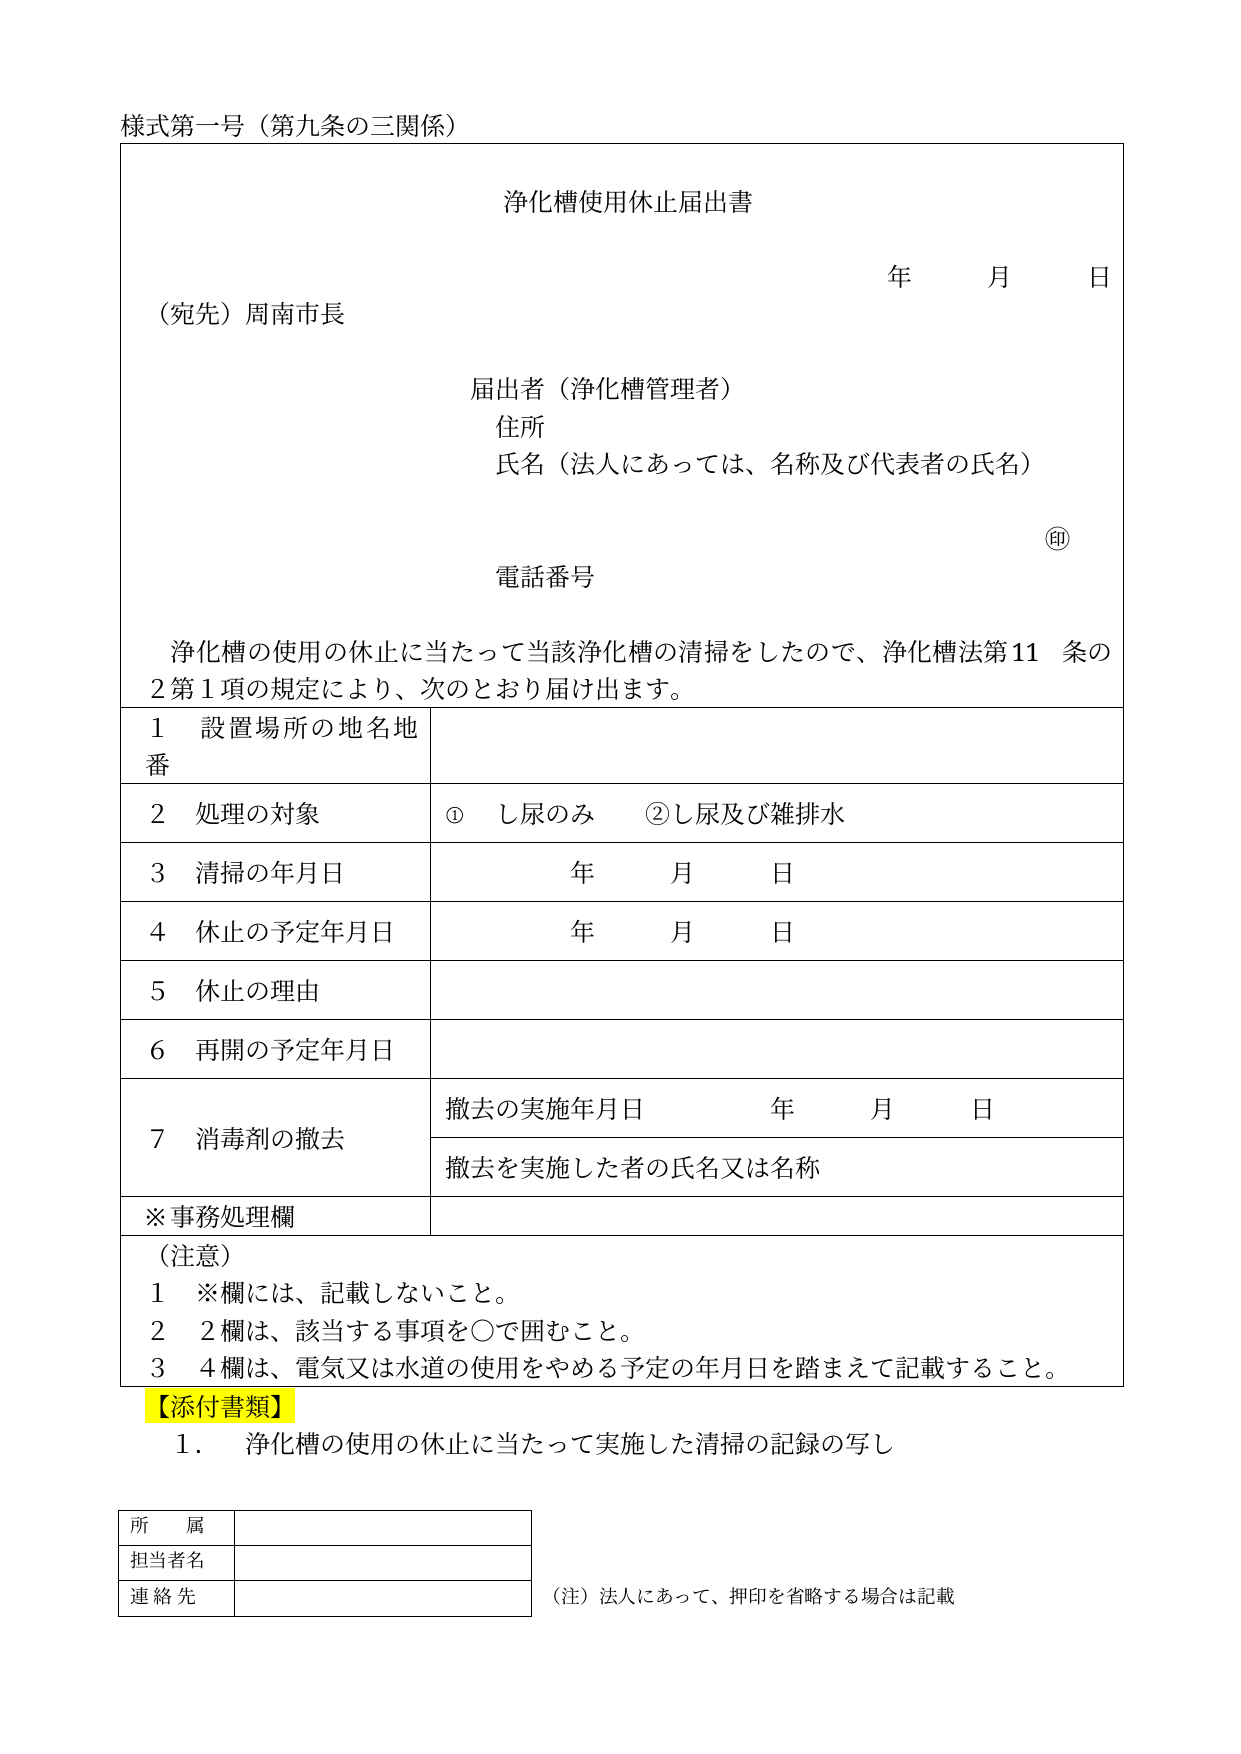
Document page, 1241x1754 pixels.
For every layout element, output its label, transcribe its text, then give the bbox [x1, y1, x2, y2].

table_header 浄化槽使用休止届出書 年 月 日 （宛先）周南市長 届出者（浄化槽管理者） 住所 氏名（法人にあっては、名称及び代表者の氏名） ㊞ 電話番号 浄化槽の使用の休止に当たって当該浄化槽の清掃をしたので、浄化槽法第11条の２第１項の規定により、次のとおり届け出ます。 [121, 144, 1123, 707]
table_cell ５ 休止の理由 [121, 961, 430, 1019]
text 【添付書類】 [120, 1387, 1120, 1424]
table_cell （注意） １ ※欄には、記載しないこと。 ２ ２欄は、該当する事項を○で囲むこと。 ３ ４欄は、電気又は水道の使用をやめる予定の年月日を踏まえて記載すること。 [121, 1236, 1123, 1386]
table_cell 撤去の実施年月日 年 月 日 [431, 1079, 1123, 1137]
table_cell 年 月 日 [431, 902, 1123, 960]
text １. 浄化槽の使用の休止に当たって実施した清掃の記録の写し [145, 1424, 1120, 1462]
text 様式第一号（第九条の三関係） [120, 106, 1120, 143]
table_cell ２ 処理の対象 [121, 784, 430, 842]
table_cell ※事務処理欄 [121, 1197, 430, 1235]
table_cell [431, 708, 1123, 783]
table_cell ３ 清掃の年月日 [121, 843, 430, 901]
table_cell 年 月 日 [431, 843, 1123, 901]
table_cell [431, 1197, 1123, 1235]
table_cell [431, 1020, 1123, 1078]
table_cell ６ 再開の予定年月日 [121, 1020, 430, 1078]
table_cell ４ 休止の予定年月日 [121, 902, 430, 960]
table_cell し尿のみ ②し尿及び雑排水 [431, 784, 1123, 842]
table_cell ７ 消毒剤の撤去 [121, 1079, 430, 1196]
table_cell １ 設置場所の地名地番 [121, 708, 430, 783]
table_cell [431, 961, 1123, 1019]
table_cell 撤去を実施した者の氏名又は名称 [431, 1138, 1123, 1196]
